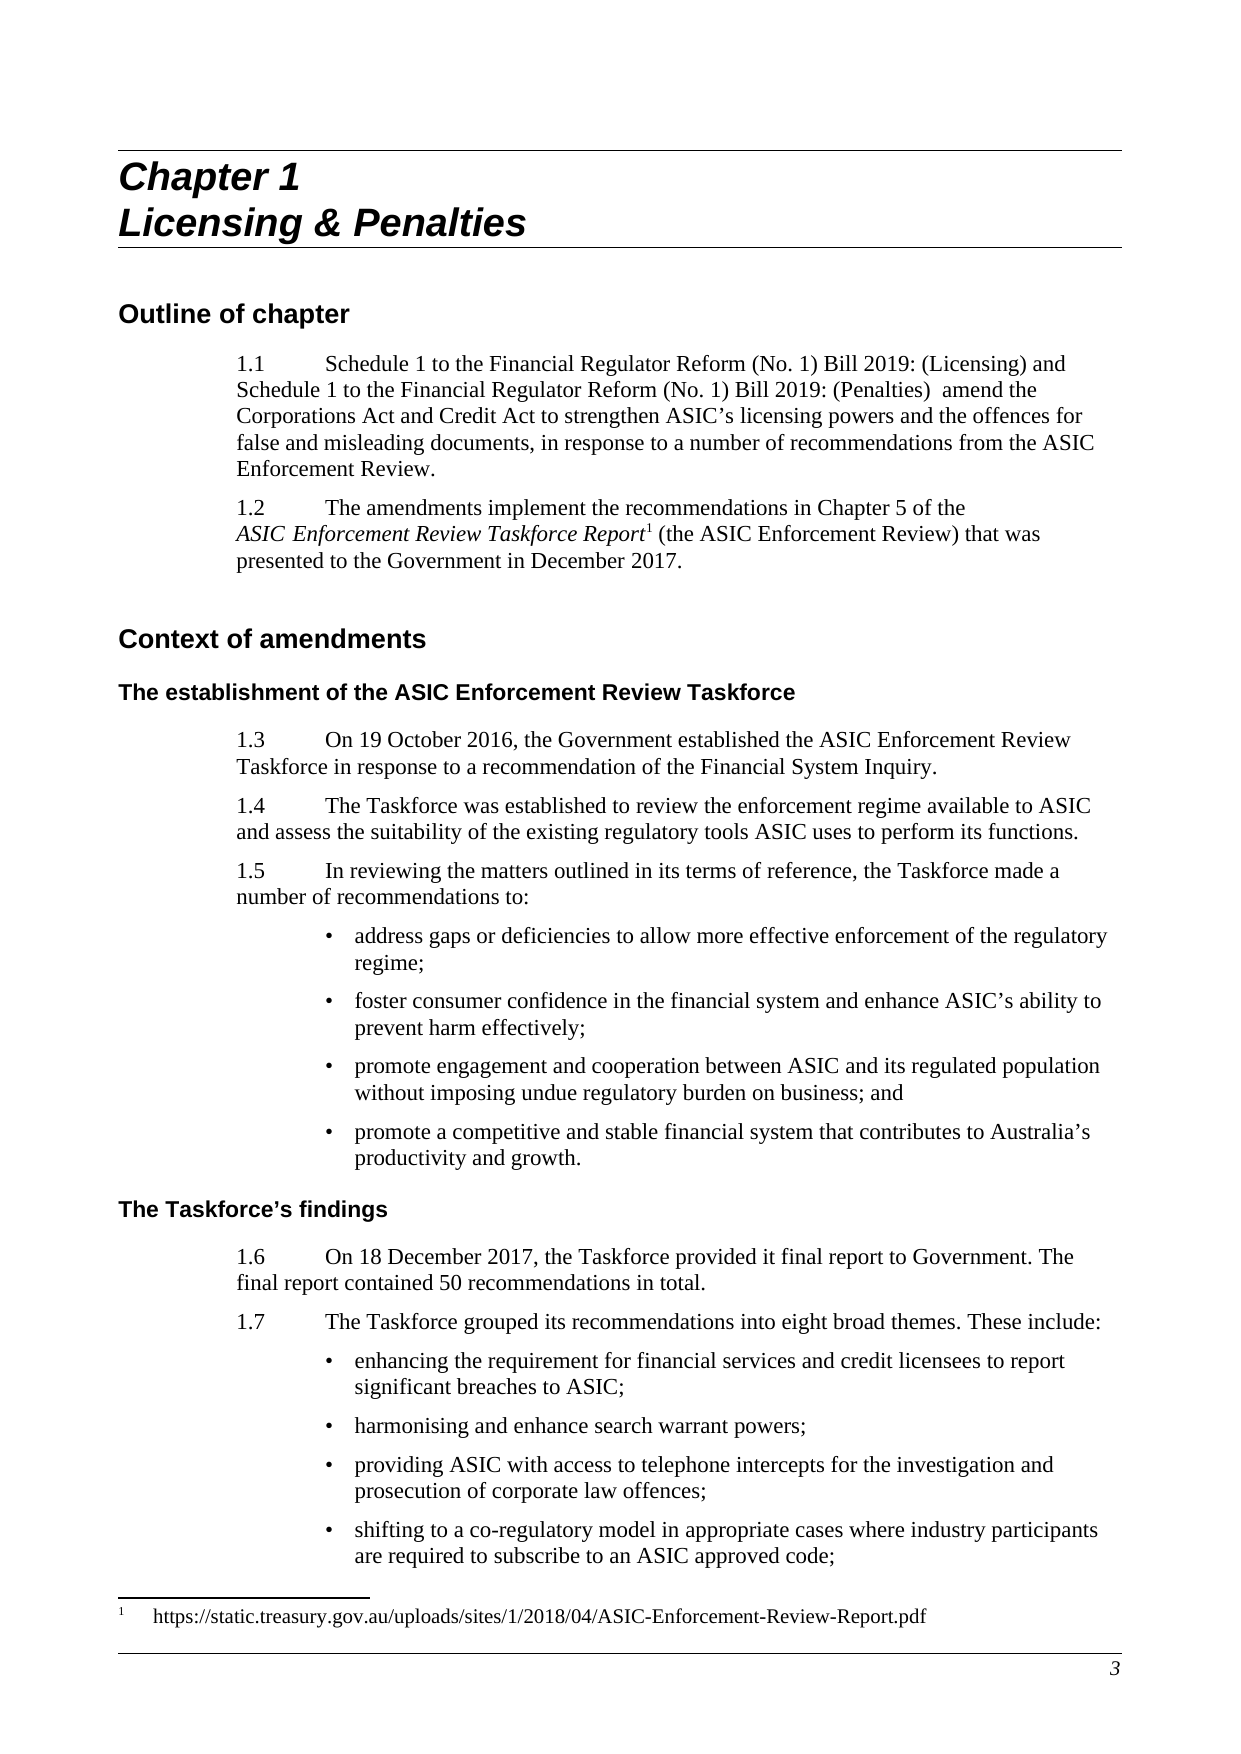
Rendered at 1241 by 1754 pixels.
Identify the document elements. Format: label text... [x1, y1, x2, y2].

text shifting to a co-regulatory model in appropriate cases where industry participants are required to subscribe to an ASIC approved code; [325, 1516, 1122, 1569]
list The amendments implement the recommendations in Chapter 5 of the ASIC Enforcement Review Taskforce Report (the ASIC Enforcement Review) that was presented to the Government in December 2017. [236, 494, 1122, 573]
subtitle The establishment of the ASIC Enforcement Review Taskforce [118, 679, 1122, 706]
text enhancing the requirement for financial services and credit licensees to report significant breaches to ASIC; [325, 1347, 1122, 1399]
text address gaps or deficiencies to allow more effective enforcement of the regulatory regime; [325, 922, 1122, 975]
list On 19 October 2016, the Government established the ASIC Enforcement Review Taskforce in response to a recommendation of the Financial System Inquiry. [236, 727, 1122, 779]
list The Taskforce grouped its recommendations into eight broad themes. These include: [236, 1308, 1122, 1334]
subtitle The Taskforce’s findings [118, 1196, 1122, 1222]
text foster consumer confidence in the financial system and enhance ASIC’s ability to prevent harm effectively; [325, 987, 1122, 1040]
text promote a competitive and stable financial system that contributes to Australia’s productivity and growth. [325, 1118, 1122, 1171]
text promote engagement and cooperation between ASIC and its regulated population without imposing undue regulatory burden on business; and [325, 1053, 1122, 1105]
list Schedule 1 to the Financial Regulator Reform (No. 1) Bill 2019: (Licensing) and Schedule 1 to the Financial Regulator Reform (No. 1) Bill 2019: (Penalties) amend the Corporations Act and Credit Act to strengthen ASIC’s licensing powers and the offences for false and misleading documents, in response to a number of recommendations from the ASIC Enforcement Review. [236, 350, 1122, 482]
list In reviewing the matters outlined in its terms of reference, the Taskforce made a number of recommendations to: [236, 857, 1122, 910]
subtitle Licensing & Penalties [118, 151, 1122, 247]
text providing ASIC with access to telephone intercepts for the investigation and prosecution of corporate law offences; [325, 1451, 1122, 1503]
list On 18 December 2017, the Taskforce provided it final report to Government. The final report contained 50 recommendations in total. [236, 1243, 1122, 1295]
subtitle Outline of chapter [118, 298, 1122, 329]
list The Taskforce was established to review the enforcement regime available to ASIC and assess the suitability of the existing regulatory tools ASIC uses to perform its functions. [236, 792, 1122, 844]
subtitle Context of amendments [118, 623, 1122, 654]
text harmonising and enhance search warrant powers; [325, 1412, 1122, 1438]
